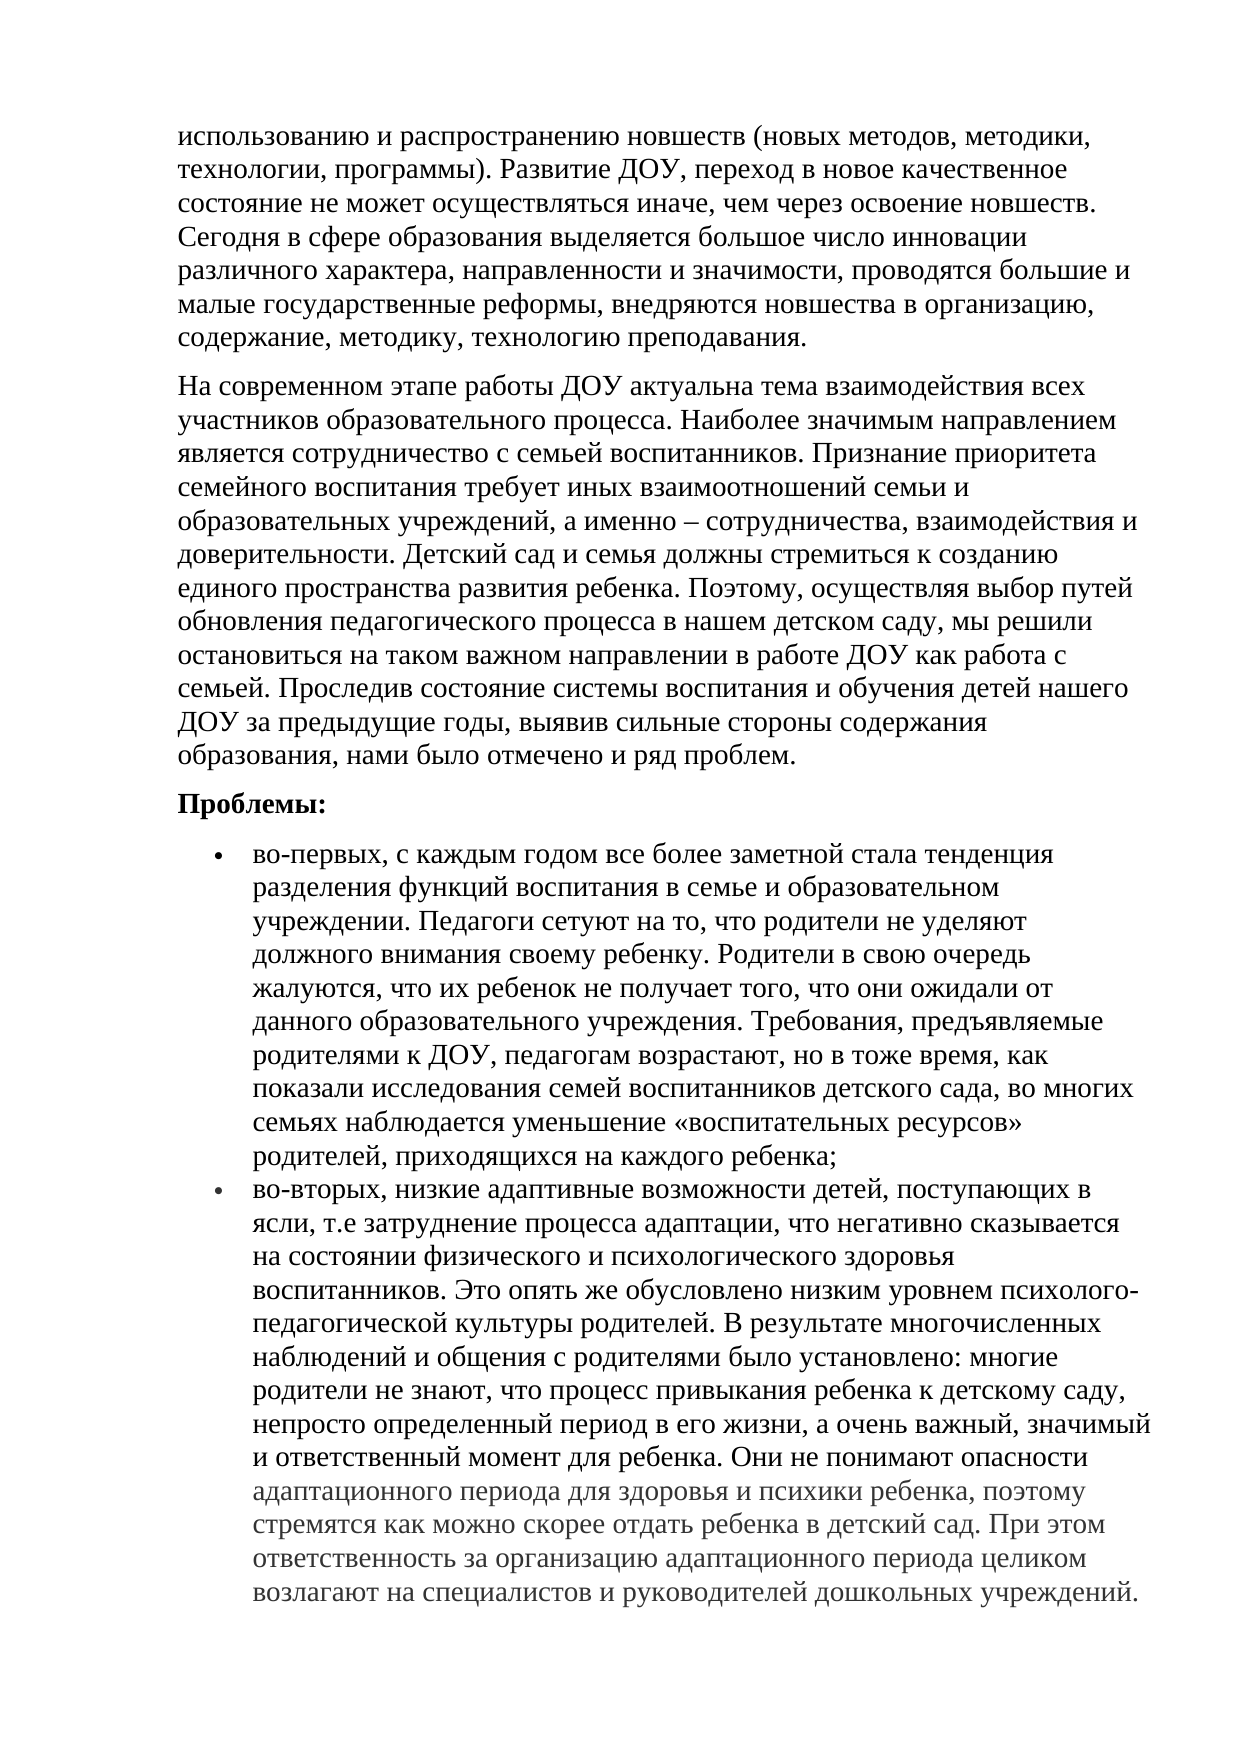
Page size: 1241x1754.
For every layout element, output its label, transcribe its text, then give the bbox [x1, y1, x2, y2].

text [177, 118, 1152, 353]
text Проблемы: [177, 787, 1152, 820]
list во-вторых, низкие адаптивные возможности детей, поступающих в ясли, т.е затруднение процесса адаптации, что негативно сказывается на состоянии физического и психологического здоровья воспитанников. Это опять же обусловлено низким уровнем психолого-педагогической культуры родителей. В результате многочисленных наблюдений и общения с родителями было установлено: многие родители не знают, что процесс привыкания ребенка к детскому саду, непросто определенный период в его жизни, а очень важный, значимый и ответственный момент для ребенка. Они не понимают опасности адаптационного периода для здоровья и психики ребенка, поэтому стремятся как можно скорее отдать ребенка в детский сад. При этом ответственность за организацию адаптационного периода целиком возлагают на специалистов и руководителей дошкольных учреждений. [215, 1171, 1152, 1607]
text На современном этапе работы ДОУ актуальна тема взаимодействия всех участников образовательного процесса. Наиболее значимым направлением является сотрудничество с семьей воспитанников. Признание приоритета семейного воспитания требует иных взаимоотношений семьи и образовательных учреждений, а именно – сотрудничества, взаимодействия и доверительности. Детский сад и семья должны стремиться к созданию единого пространства развития ребенка. Поэтому, осуществляя выбор путей обновления педагогического процесса в нашем детском саду, мы решили остановиться на таком важном направлении в работе ДОУ как работа с семьей. Проследив состояние системы воспитания и обучения детей нашего ДОУ за предыдущие годы, выявив сильные стороны содержания образования, нами было отмечено и ряд проблем. [177, 368, 1152, 771]
list во-первых, с каждым годом все более заметной стала тенденция разделения функций воспитания в семье и образовательном учреждении. Педагоги сетуют на то, что родители не уделяют должного внимания своему ребенку. Родители в свою очередь жалуются, что их ребенок не получает того, что они ожидали от данного образовательного учреждения. Требования, предъявляемые родителями к ДОУ, педагогам возрастают, но в тоже время, как показали исследования семей воспитанников детского сада, во многих семьях наблюдается уменьшение «воспитательных ресурсов» родителей, приходящихся на каждого ребенка; [215, 836, 1152, 1171]
